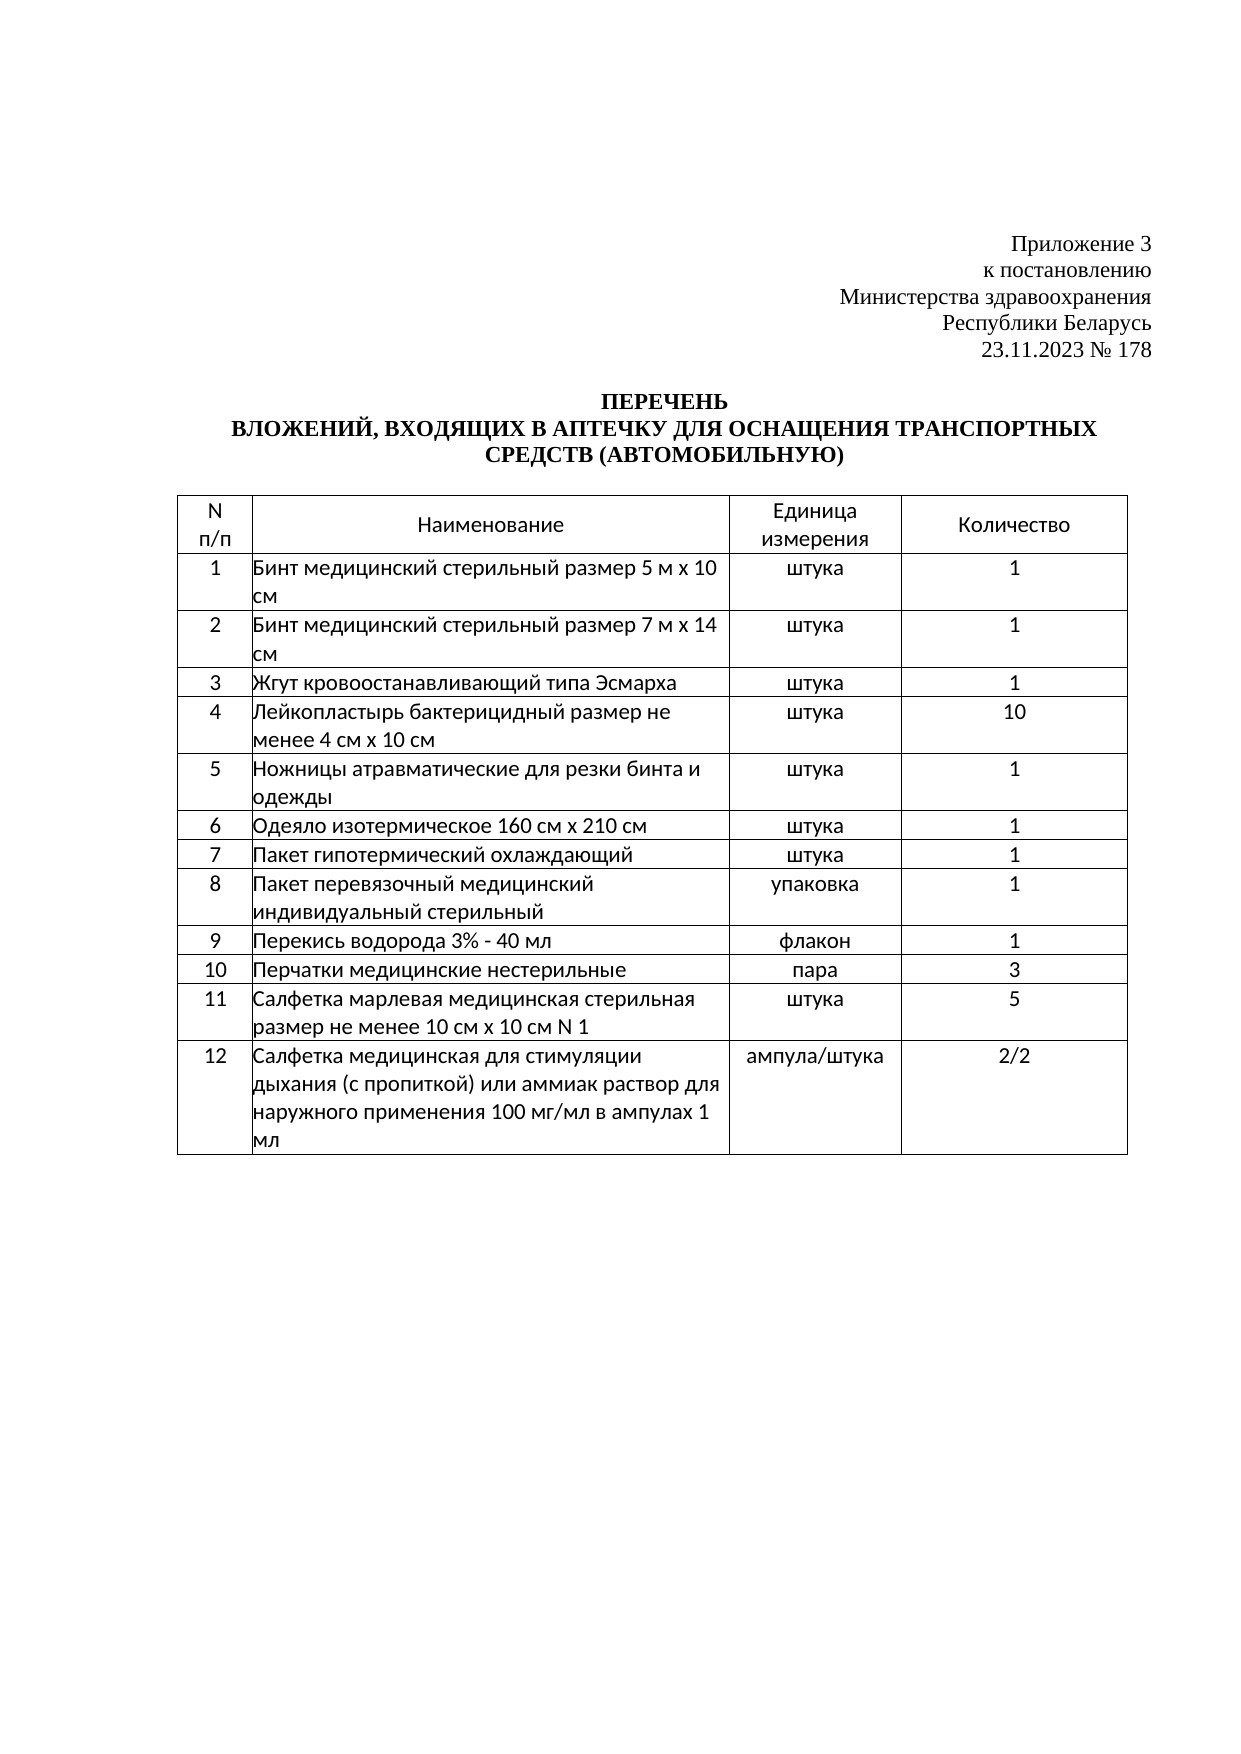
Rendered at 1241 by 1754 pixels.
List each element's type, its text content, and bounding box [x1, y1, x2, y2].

table_cell 1 [902, 668, 1127, 696]
table_cell 2 [178, 611, 252, 667]
table_cell 1 [902, 754, 1127, 810]
text к постановлению [177, 257, 1152, 283]
title ВЛОЖЕНИЙ, ВХОДЯЩИХ В АПТЕЧКУ ДЛЯ ОСНАЩЕНИЯ ТРАНСПОРТНЫХ СРЕДСТВ (АВТОМОБИЛЬНУЮ) [177, 415, 1152, 467]
table_cell Перекись водорода 3% - 40 мл [253, 926, 729, 954]
table_cell Бинт медицинский стерильный размер 5 м х 10 см [253, 554, 729, 609]
table_cell 1 [902, 554, 1127, 609]
table_header Наименование [253, 496, 729, 552]
table_cell штука [730, 697, 901, 753]
table_cell 2/2 [902, 1041, 1127, 1153]
table_cell 10 [902, 697, 1127, 753]
table_cell 4 [178, 697, 252, 753]
table_cell пара [730, 955, 901, 983]
table_cell Перчатки медицинские нестерильные [253, 955, 729, 983]
table_cell штука [730, 554, 901, 609]
table_cell Пакет перевязочный медицинский индивидуальный стерильный [253, 869, 729, 925]
table_cell флакон [730, 926, 901, 954]
table_cell 5 [178, 754, 252, 810]
table_cell 9 [178, 926, 252, 954]
table_cell 3 [902, 955, 1127, 983]
text Министерства здравоохранения [177, 283, 1152, 309]
text Приложение 3 [177, 230, 1152, 257]
table_cell Салфетка марлевая медицинская стерильная размер не менее 10 см x 10 см N 1 [253, 984, 729, 1040]
table_cell 1 [902, 840, 1127, 868]
table_cell 1 [178, 554, 252, 609]
table_cell 1 [902, 869, 1127, 925]
table_cell 8 [178, 869, 252, 925]
table_header N п/п [178, 496, 252, 552]
table_cell 5 [902, 984, 1127, 1040]
table_cell 1 [902, 926, 1127, 954]
table_cell 3 [178, 668, 252, 696]
table_cell штука [730, 984, 901, 1040]
table_cell 1 [902, 811, 1127, 839]
table_cell Лейкопластырь бактерицидный размер не менее 4 см x 10 см [253, 697, 729, 753]
text Республики Беларусь [177, 309, 1152, 336]
table_cell Пакет гипотермический охлаждающий [253, 840, 729, 868]
table_cell штука [730, 754, 901, 810]
table_cell 10 [178, 955, 252, 983]
table_cell Салфетка медицинская для стимуляции дыхания (с пропиткой) или аммиак раствор для наружного применения 100 мг/мл в ампулах 1 мл [253, 1041, 729, 1153]
text 23.11.2023 № 178 [177, 336, 1152, 362]
table_cell 6 [178, 811, 252, 839]
table_header Единица измерения [730, 496, 901, 552]
table_cell Жгут кровоостанавливающий типа Эсмарха [253, 668, 729, 696]
table_cell Одеяло изотермическое 160 см x 210 см [253, 811, 729, 839]
table_cell 12 [178, 1041, 252, 1153]
title ПЕРЕЧЕНЬ [177, 388, 1152, 415]
table_cell 1 [902, 611, 1127, 667]
table_header Количество [902, 496, 1127, 552]
table_cell 7 [178, 840, 252, 868]
table_cell 11 [178, 984, 252, 1040]
table_cell упаковка [730, 869, 901, 925]
table_cell Бинт медицинский стерильный размер 7 м х 14 см [253, 611, 729, 667]
table_cell штука [730, 611, 901, 667]
table_cell штука [730, 668, 901, 696]
table_cell штука [730, 811, 901, 839]
table_cell ампула/штука [730, 1041, 901, 1153]
table_cell штука [730, 840, 901, 868]
table_cell Ножницы атравматические для резки бинта и одежды [253, 754, 729, 810]
